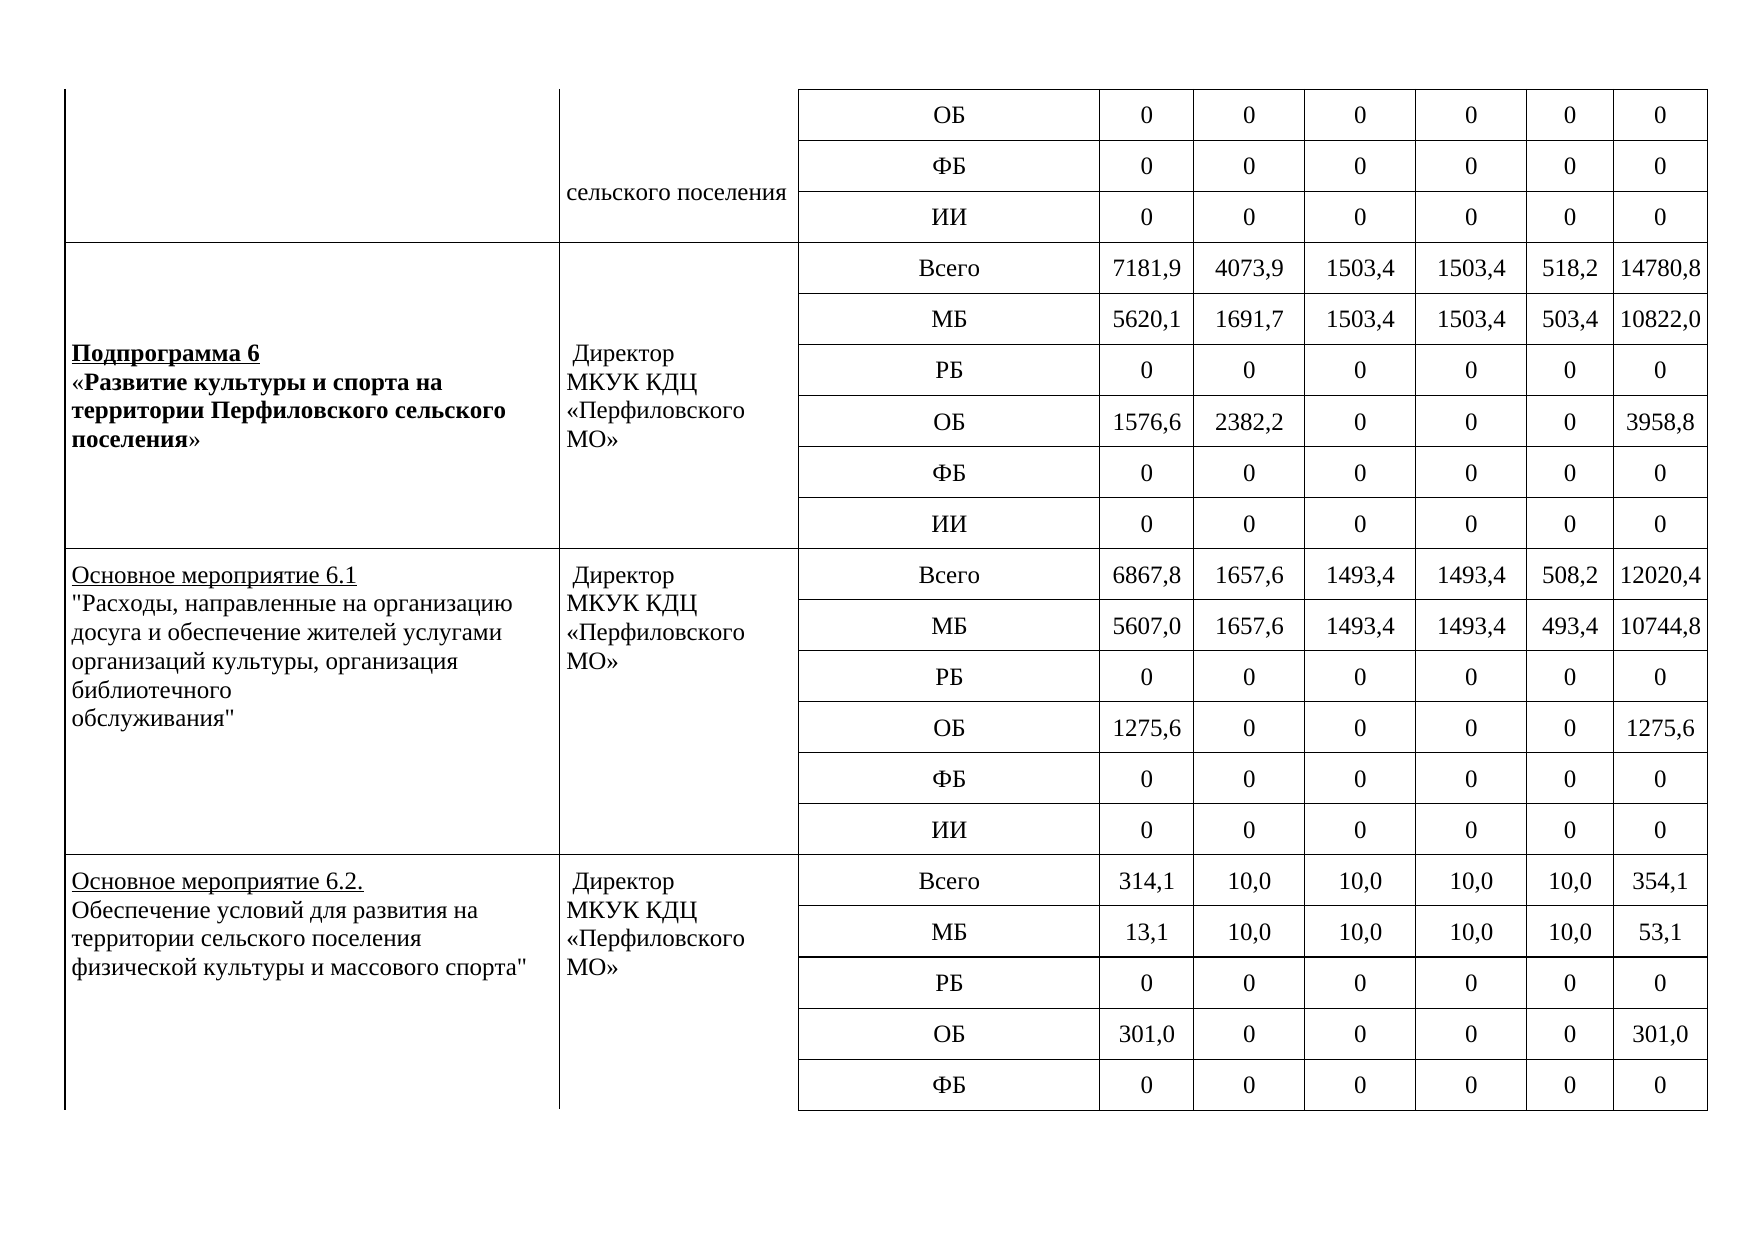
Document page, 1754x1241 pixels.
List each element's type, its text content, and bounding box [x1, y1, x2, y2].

table_cell 0 [1416, 345, 1526, 395]
table_cell ФБ [799, 141, 1099, 191]
table_cell 0 [1527, 753, 1613, 803]
table_cell 10,0 [1527, 906, 1613, 956]
table_cell 0 [1100, 498, 1193, 548]
table_cell 0 [1527, 1060, 1613, 1109]
table_cell РБ [799, 651, 1099, 701]
table_cell 10,0 [1305, 906, 1415, 956]
table_cell ОБ [799, 90, 1099, 140]
table_cell Директор МКУК КДЦ «Перфиловского МО» [560, 243, 798, 548]
table_cell МБ [799, 294, 1099, 344]
table_cell 0 [1305, 1060, 1415, 1109]
table_cell 10,0 [1194, 855, 1304, 905]
table_cell 53,1 [1614, 906, 1707, 956]
table_cell 0 [1416, 498, 1526, 548]
table_cell 0 [1416, 702, 1526, 752]
table_cell 1503,4 [1416, 243, 1526, 293]
table_cell ФБ [799, 1060, 1099, 1109]
table_cell 0 [1527, 447, 1613, 497]
table_cell 0 [1614, 958, 1707, 1007]
table_cell 0 [1194, 141, 1304, 191]
table_cell 5620,1 [1100, 294, 1193, 344]
table_cell 0 [1416, 192, 1526, 242]
table_cell 0 [1527, 702, 1613, 752]
table_cell 0 [1305, 396, 1415, 446]
table_cell 0 [1305, 1009, 1415, 1058]
table_cell 0 [1416, 90, 1526, 140]
table_cell Всего [799, 549, 1099, 599]
table_cell 0 [1416, 141, 1526, 191]
table_cell 0 [1527, 651, 1613, 701]
table_cell РБ [799, 345, 1099, 395]
table_cell 0 [1305, 498, 1415, 548]
table_cell 0 [1416, 447, 1526, 497]
table_cell 0 [1416, 753, 1526, 803]
table_cell 0 [1305, 141, 1415, 191]
table_cell 0 [1194, 1009, 1304, 1058]
table_cell РБ [799, 958, 1099, 1007]
table_cell 0 [1194, 1060, 1304, 1109]
table_cell 10,0 [1416, 855, 1526, 905]
table_cell ОБ [799, 702, 1099, 752]
table_cell 0 [1100, 804, 1193, 854]
table_cell 1657,6 [1194, 549, 1304, 599]
table_cell 0 [1194, 958, 1304, 1007]
table_cell 0 [1194, 345, 1304, 395]
table_cell 0 [1527, 498, 1613, 548]
table_cell 6867,8 [1100, 549, 1193, 599]
table_cell 508,2 [1527, 549, 1613, 599]
table_cell 0 [1100, 141, 1193, 191]
table_cell 0 [1305, 192, 1415, 242]
table_cell 0 [1614, 90, 1707, 140]
table_cell 10822,0 [1614, 294, 1707, 344]
table_cell 1275,6 [1614, 702, 1707, 752]
table_cell ФБ [799, 753, 1099, 803]
table_cell 0 [1614, 804, 1707, 854]
table_cell 0 [1614, 498, 1707, 548]
table_cell 14780,8 [1614, 243, 1707, 293]
table_cell 0 [1614, 447, 1707, 497]
table_cell 0 [1305, 345, 1415, 395]
table_cell 503,4 [1527, 294, 1613, 344]
table_cell Всего [799, 855, 1099, 905]
table_cell 0 [1194, 447, 1304, 497]
table_cell 0 [1614, 345, 1707, 395]
table_cell 0 [1527, 396, 1613, 446]
table_cell ИИ [799, 804, 1099, 854]
table_cell 0 [1194, 498, 1304, 548]
table_cell 0 [1527, 804, 1613, 854]
table_cell 0 [1416, 396, 1526, 446]
table_cell 0 [1527, 345, 1613, 395]
table_cell 1576,6 [1100, 396, 1193, 446]
table_cell 1275,6 [1100, 702, 1193, 752]
table_cell 0 [1100, 192, 1193, 242]
table_cell 0 [1527, 1009, 1613, 1058]
table_cell 1493,4 [1305, 549, 1415, 599]
table_cell 0 [1194, 651, 1304, 701]
table_cell 0 [1305, 651, 1415, 701]
table_cell 4073,9 [1194, 243, 1304, 293]
table_cell 1503,4 [1305, 243, 1415, 293]
table_cell 5607,0 [1100, 600, 1193, 650]
table_cell 7181,9 [1100, 243, 1193, 293]
table_cell 1493,4 [1416, 600, 1526, 650]
table_cell 0 [1100, 447, 1193, 497]
table_cell 0 [1416, 1060, 1526, 1109]
table_cell Подпрограмма 6 «Развитие культуры и спорта на территории Перфиловского сельского поселения» [66, 243, 559, 548]
table_cell 0 [1305, 753, 1415, 803]
table_cell ИИ [799, 498, 1099, 548]
table_cell 0 [1305, 702, 1415, 752]
table_cell Директор МКУК КДЦ «Перфиловского МО» [560, 855, 798, 1109]
table_cell 0 [1416, 1009, 1526, 1058]
table_cell 0 [1614, 1060, 1707, 1109]
table_cell ОБ [799, 396, 1099, 446]
table_cell 301,0 [1100, 1009, 1193, 1058]
table_cell 1503,4 [1305, 294, 1415, 344]
table_cell 1503,4 [1416, 294, 1526, 344]
table_cell 0 [1194, 90, 1304, 140]
table_cell 10,0 [1527, 855, 1613, 905]
table_cell 0 [1614, 141, 1707, 191]
table_cell 1691,7 [1194, 294, 1304, 344]
table_cell 10,0 [1416, 906, 1526, 956]
table_cell 0 [1614, 192, 1707, 242]
table_cell 518,2 [1527, 243, 1613, 293]
table_cell ФБ [799, 447, 1099, 497]
table_cell 10,0 [1194, 906, 1304, 956]
table_cell 0 [1416, 958, 1526, 1007]
table_cell 0 [1305, 804, 1415, 854]
table_cell 0 [1527, 141, 1613, 191]
table_cell 0 [1194, 702, 1304, 752]
table_cell 10744,8 [1614, 600, 1707, 650]
table_cell 2382,2 [1194, 396, 1304, 446]
table_cell 0 [1305, 958, 1415, 1007]
table_cell ОБ [799, 1009, 1099, 1058]
table_cell 301,0 [1614, 1009, 1707, 1058]
table_cell 0 [1527, 90, 1613, 140]
table_cell 1657,6 [1194, 600, 1304, 650]
table_cell 0 [1416, 651, 1526, 701]
table_cell 0 [1527, 192, 1613, 242]
table_cell 3958,8 [1614, 396, 1707, 446]
table_cell 314,1 [1100, 855, 1193, 905]
table_cell 1493,4 [1416, 549, 1526, 599]
table_cell 0 [1614, 753, 1707, 803]
table_cell Основное мероприятие 6.1 "Расходы, направленные на организацию досуга и обеспечение жителей услугами организаций культуры, организация библиотечного обслуживания" [66, 549, 559, 854]
table_cell Основное мероприятие 6.2. Обеспечение условий для развития на территории сельского поселения физической культуры и массового спорта" [66, 855, 559, 1109]
table_cell Всего [799, 243, 1099, 293]
table_cell 13,1 [1100, 906, 1193, 956]
table_cell 0 [1100, 958, 1193, 1007]
table_cell 0 [1305, 447, 1415, 497]
table_cell 0 [1194, 753, 1304, 803]
table_cell 354,1 [1614, 855, 1707, 905]
table_cell 0 [1100, 753, 1193, 803]
table_cell 0 [1527, 958, 1613, 1007]
table_cell 12020,4 [1614, 549, 1707, 599]
table_cell 10,0 [1305, 855, 1415, 905]
table_cell 0 [1614, 651, 1707, 701]
table_cell 0 [1416, 804, 1526, 854]
table_cell 0 [1100, 651, 1193, 701]
table_cell 0 [1305, 90, 1415, 140]
table_cell ИИ [799, 192, 1099, 242]
table_cell 1493,4 [1305, 600, 1415, 650]
table_cell 0 [1100, 1060, 1193, 1109]
table_cell 493,4 [1527, 600, 1613, 650]
table_cell МБ [799, 600, 1099, 650]
table_cell 0 [1100, 345, 1193, 395]
table_cell 0 [1194, 804, 1304, 854]
table_cell МБ [799, 906, 1099, 956]
table_cell 0 [1194, 192, 1304, 242]
table_cell 0 [1100, 90, 1193, 140]
table_cell Директор МКУК КДЦ «Перфиловского МО» [560, 549, 798, 854]
